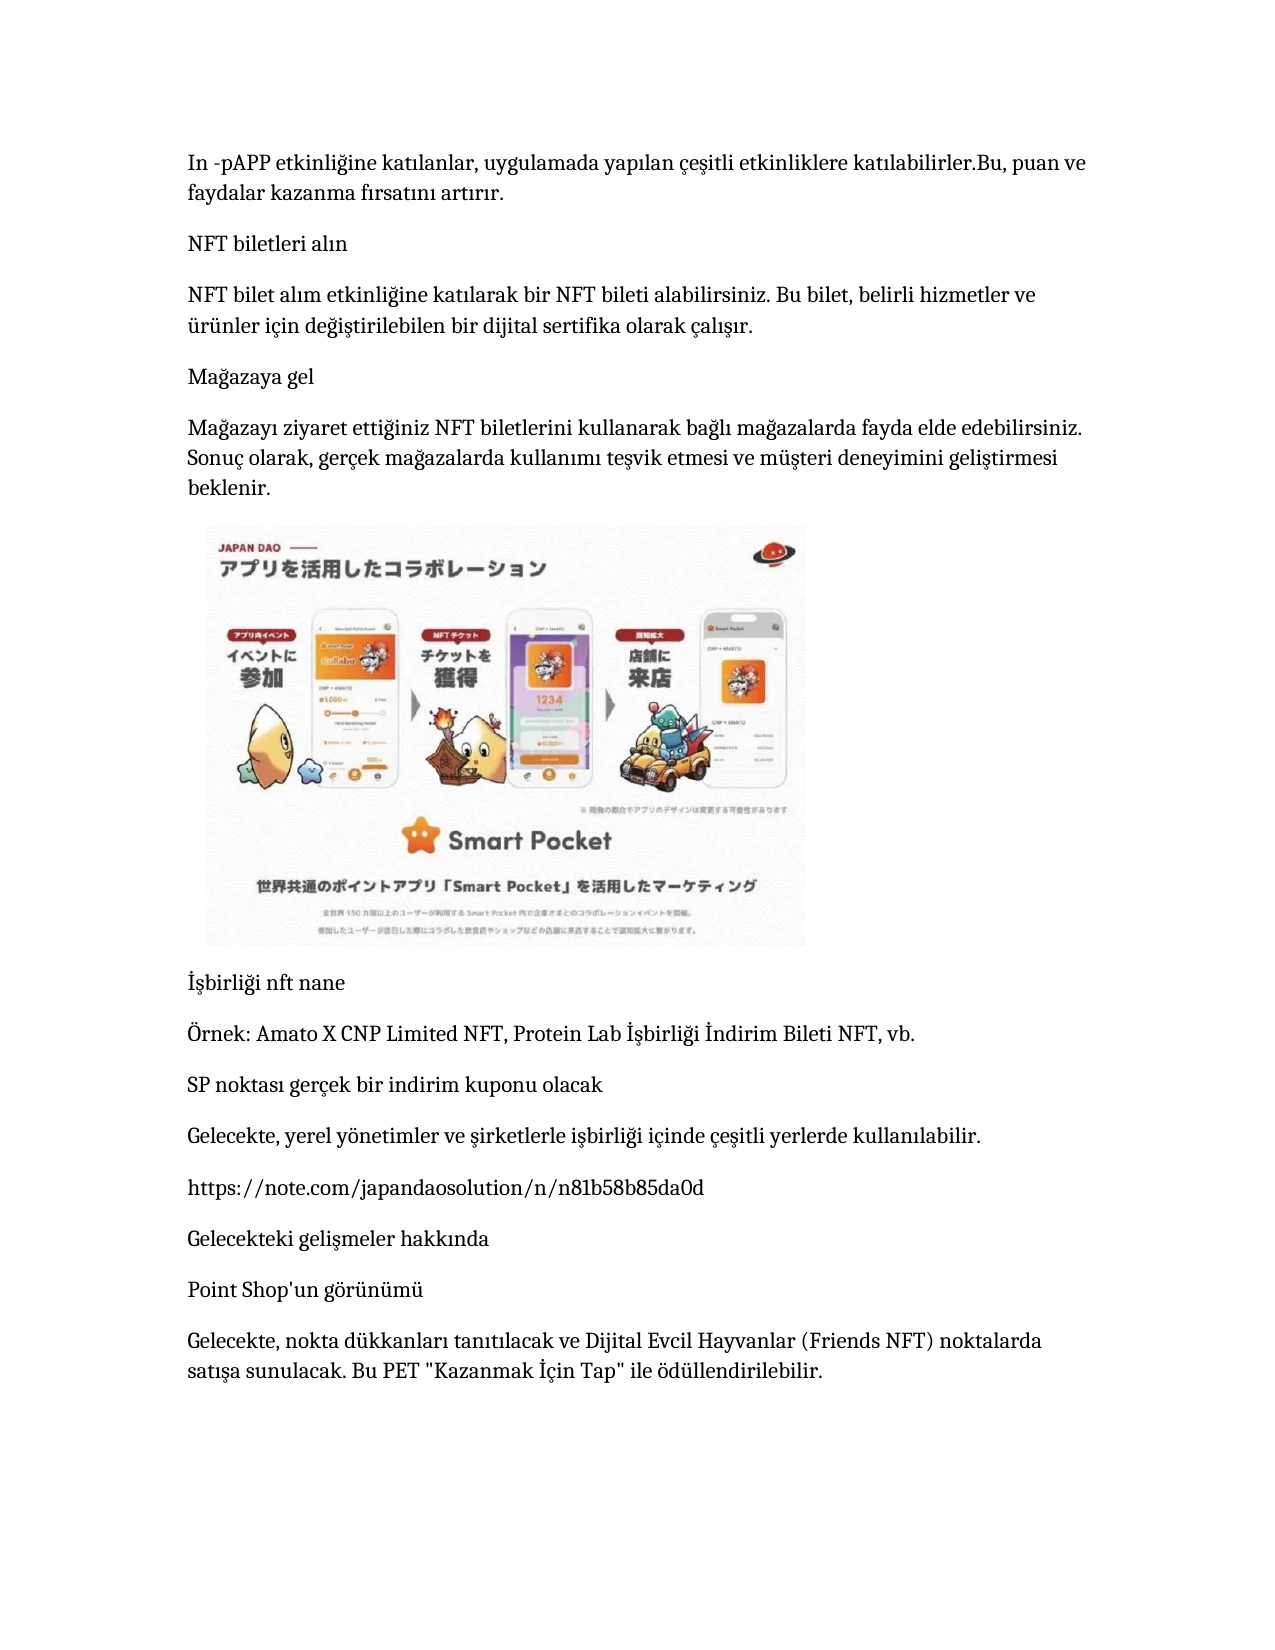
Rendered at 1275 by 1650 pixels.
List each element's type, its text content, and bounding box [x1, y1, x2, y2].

text Point Shop'un görünümü [187, 1276, 1087, 1303]
picture [206, 526, 807, 946]
text SP noktası gerçek bir indirim kuponu olacak [187, 1072, 1087, 1099]
text In -pAPP etkinliğine katılanlar, uygulamada yapılan çeşitli etkinliklere katılabilirler.Bu, puan ve faydalar kazanma fırsatını artırır. [187, 150, 1087, 207]
text NFT bilet alım etkinliğine katılarak bir NFT bileti alabilirsiniz. Bu bilet, belirli hizmetler ve ürünler için değiştirilebilen bir dijital sertifika olarak çalışır. [187, 282, 1087, 339]
text NFT biletleri alın [187, 231, 1087, 258]
text https://note.com/japandaosolution/n/n81b58b85da0d [187, 1174, 1087, 1201]
text İşbirliği nft nane [187, 970, 1087, 997]
text Mağazaya gel [187, 363, 1087, 390]
text Gelecekte, nokta dükkanları tanıtılacak ve Dijital Evcil Hayvanlar (Friends NFT) noktalarda satışa sunulacak. Bu PET "Kazanmak İçin Tap" ile ödüllendirilebilir. [187, 1327, 1087, 1384]
text Mağazayı ziyaret ettiğiniz NFT biletlerini kullanarak bağlı mağazalarda fayda elde edebilirsiniz. Sonuç olarak, gerçek mağazalarda kullanımı teşvik etmesi ve müşteri deneyimini geliştirmesi beklenir. [187, 414, 1087, 501]
text Gelecekteki gelişmeler hakkında [187, 1225, 1087, 1252]
text Örnek: Amato X CNP Limited NFT, Protein Lab İşbirliği İndirim Bileti NFT, vb. [187, 1021, 1087, 1048]
text Gelecekte, yerel yönetimler ve şirketlerle işbirliği içinde çeşitli yerlerde kullanılabilir. [187, 1123, 1087, 1150]
